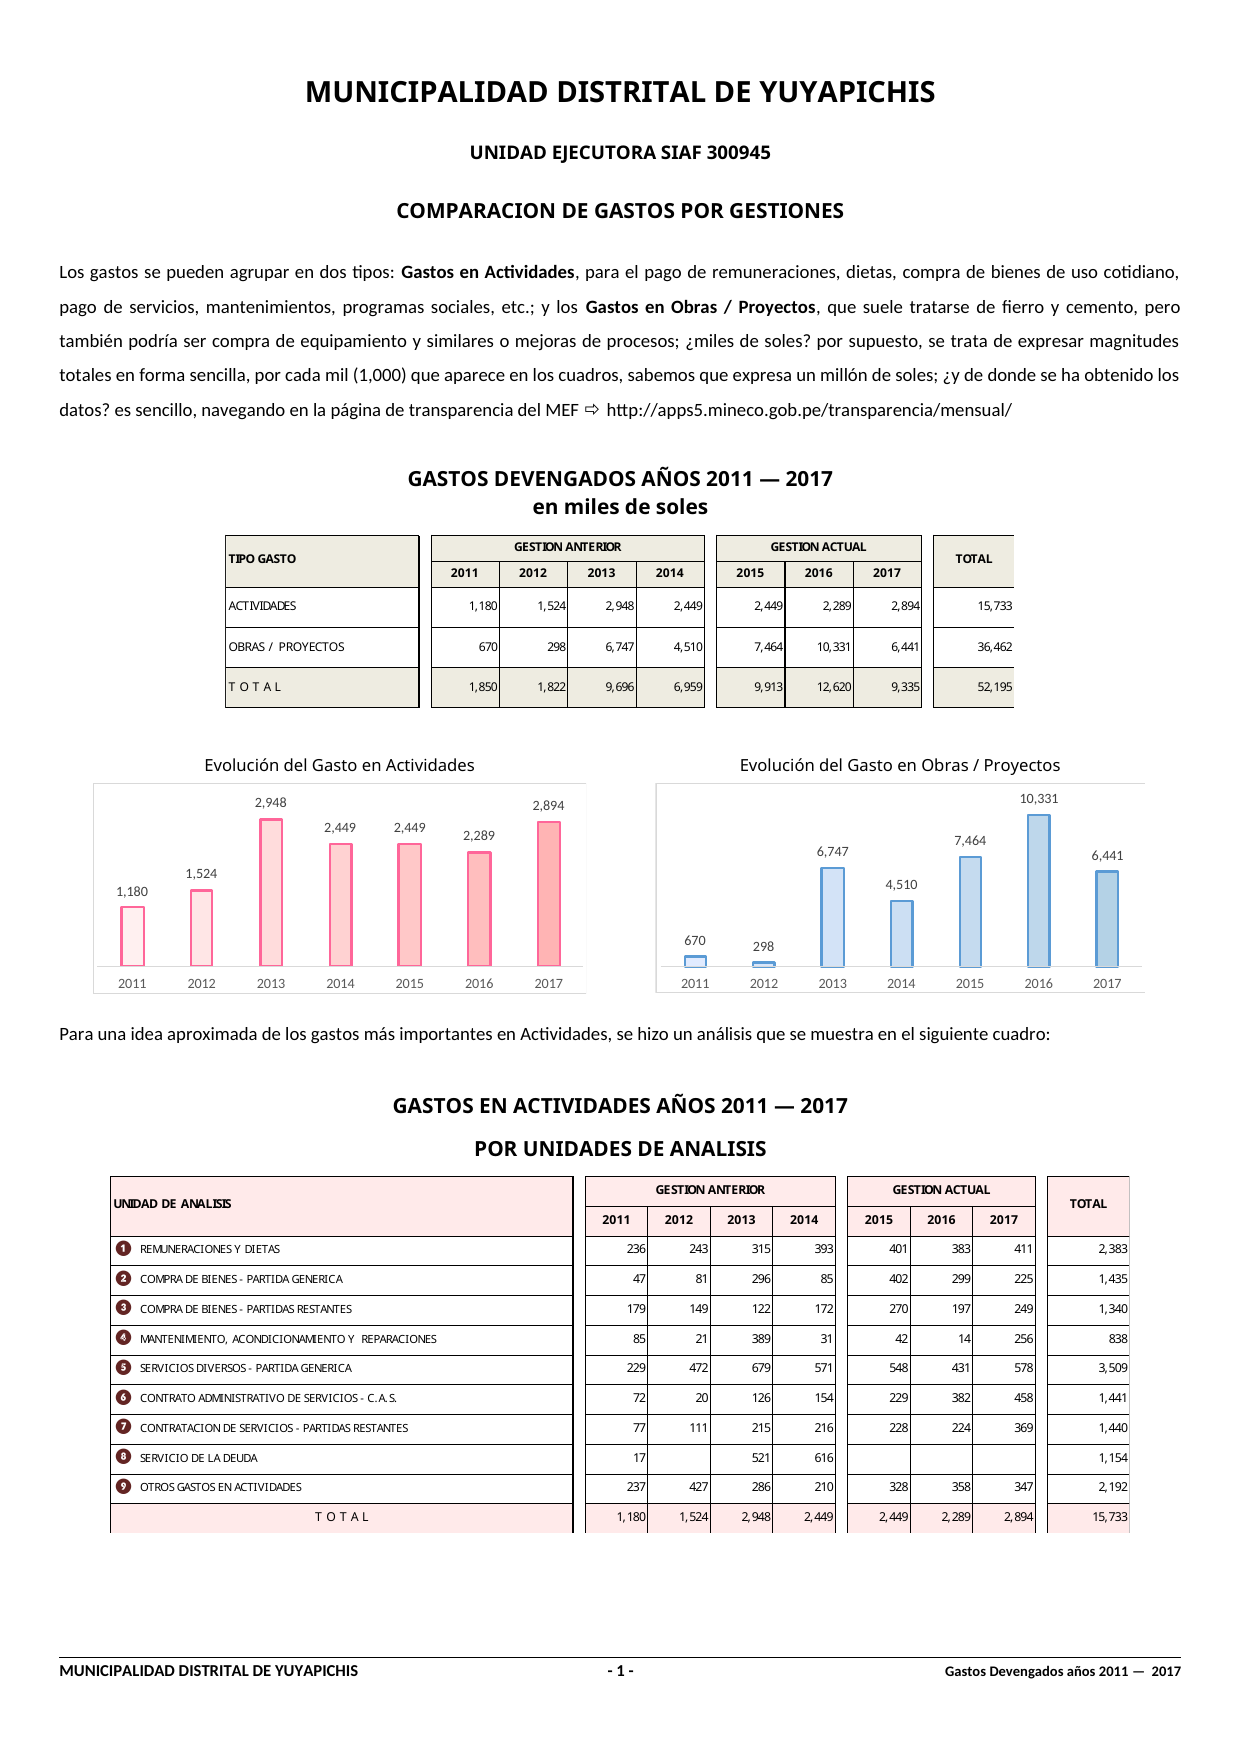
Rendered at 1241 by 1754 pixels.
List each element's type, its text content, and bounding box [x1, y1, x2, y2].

table_cell [620, 783, 1180, 999]
text GASTOS EN ACTIVIDADES AÑOS 2011 — 2017 [59, 1091, 1181, 1119]
text Para una idea aproximada de los gastos más importantes en Actividades, se hizo un análisis que se muestra en el siguiente cuadro: [59, 1022, 1181, 1045]
table_header Evolución del Gasto en Obras / Proyectos [620, 754, 1180, 783]
text Los gastos se pueden agrupar en dos tipos: Gastos en Actividades, para el pago de remuneraciones, dietas, compra de bienes de uso cotidiano, pago de servicios, mantenimientos, programas sociales, etc.; y los Gastos en Obras / Proyectos, que suele tratarse de fierro y cemento, pero también podría ser compra de equipamiento y similares o mejoras de procesos; ¿miles de soles? por supuesto, se trata de expresar magnitudes totales en forma sencilla, por cada mil (1,000) que aparece en los cuadros, sabemos que expresa un millón de soles; ¿y de donde se ha obtenido los datos? es sencillo, navegando en la página de transparencia del MEF http://apps5.mineco.gob.pe/transparencia/mensual/ [59, 261, 1181, 421]
table_cell [59, 783, 620, 999]
table_header Evolución del Gasto en Actividades [59, 754, 620, 783]
text en miles de soles [59, 492, 1181, 521]
text COMPARACION DE GASTOS POR GESTIONES [59, 197, 1181, 225]
text MUNICIPALIDAD DISTRITAL DE YUYAPICHIS [59, 71, 1181, 111]
text GASTOS DEVENGADOS AÑOS 2011 — 2017 [59, 464, 1181, 492]
text UNIDAD EJECUTORA SIAF 300945 [59, 139, 1181, 164]
text POR UNIDADES DE ANALISIS [59, 1134, 1181, 1162]
